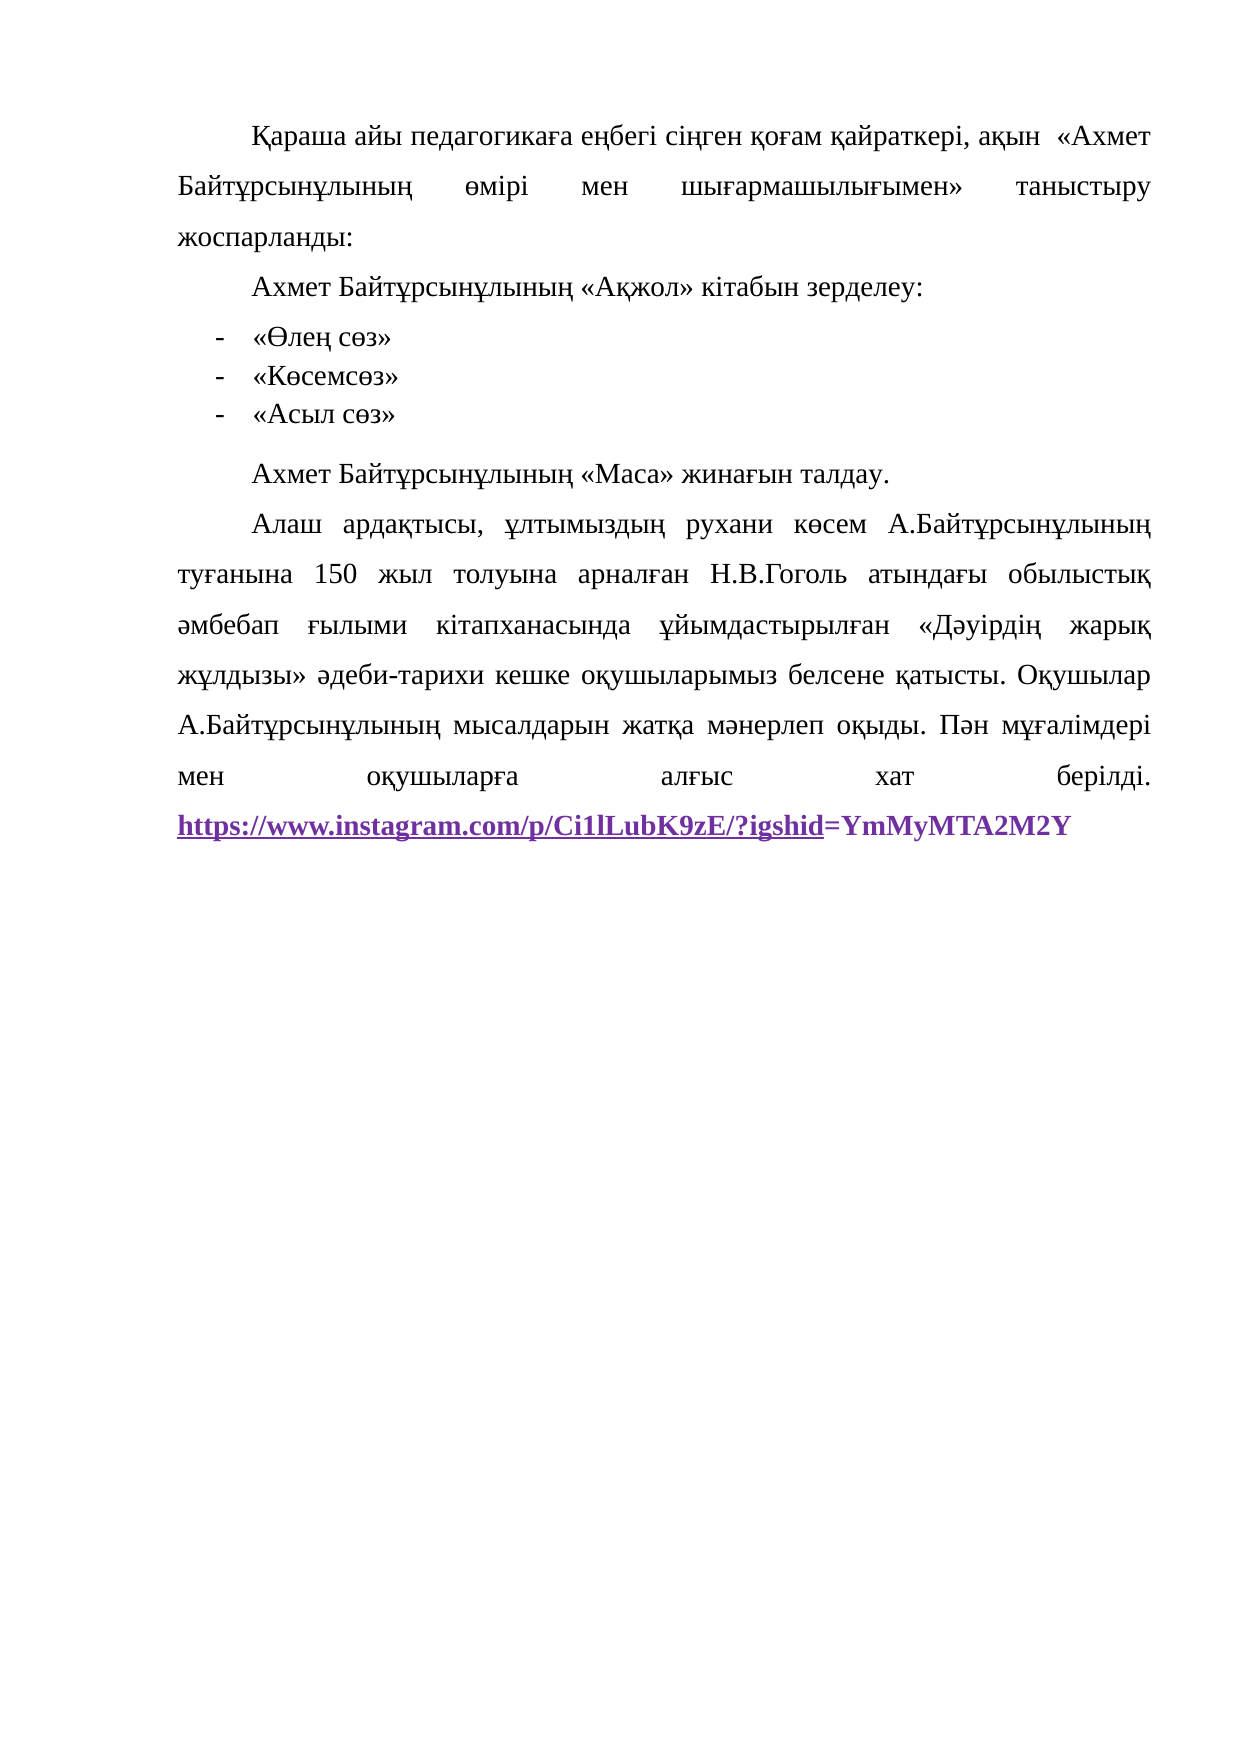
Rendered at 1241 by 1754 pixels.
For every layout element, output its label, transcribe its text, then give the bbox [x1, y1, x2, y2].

text Алаш ардақтысы, ұлтымыздың рухани көсем А.Байтұрсынұлының туғанына 150 жыл толуына арналған Н.В.Гоголь атындағы обылыстық әмбебап ғылыми кітапханасында ұйымдастырылған «Дәуірдің жарық жұлдызы» әдеби-тарихи кешке оқушыларымыз белсене қатысты. Оқушылар А.Байтұрсынұлының мысалдарын жатқа мәнерлеп оқыды. Пән мұғалімдері мен оқушыларға алғыс хат берілді. https://www.instagram.com/p/Ci1lLubK9zE/?igshid=YmMyMTA2M2Y [177, 506, 1152, 842]
list «Көсемсөз» [215, 358, 1122, 391]
text Ахмет Байтұрсынұлының «Маса» жинағын талдау. [177, 456, 1152, 489]
list «Өлең сөз» [215, 319, 1122, 353]
list «Асыл сөз» [215, 396, 1122, 430]
text Қараша айы педагогикаға еңбегі сіңген қоғам қайраткері, ақын «Ахмет Байтұрсынұлының өмірі мен шығармашылығымен» таныстыру жоспарланды: [177, 118, 1152, 252]
text Ахмет Байтұрсынұлының «Ақжол» кітабын зерделеу: [177, 269, 1152, 303]
